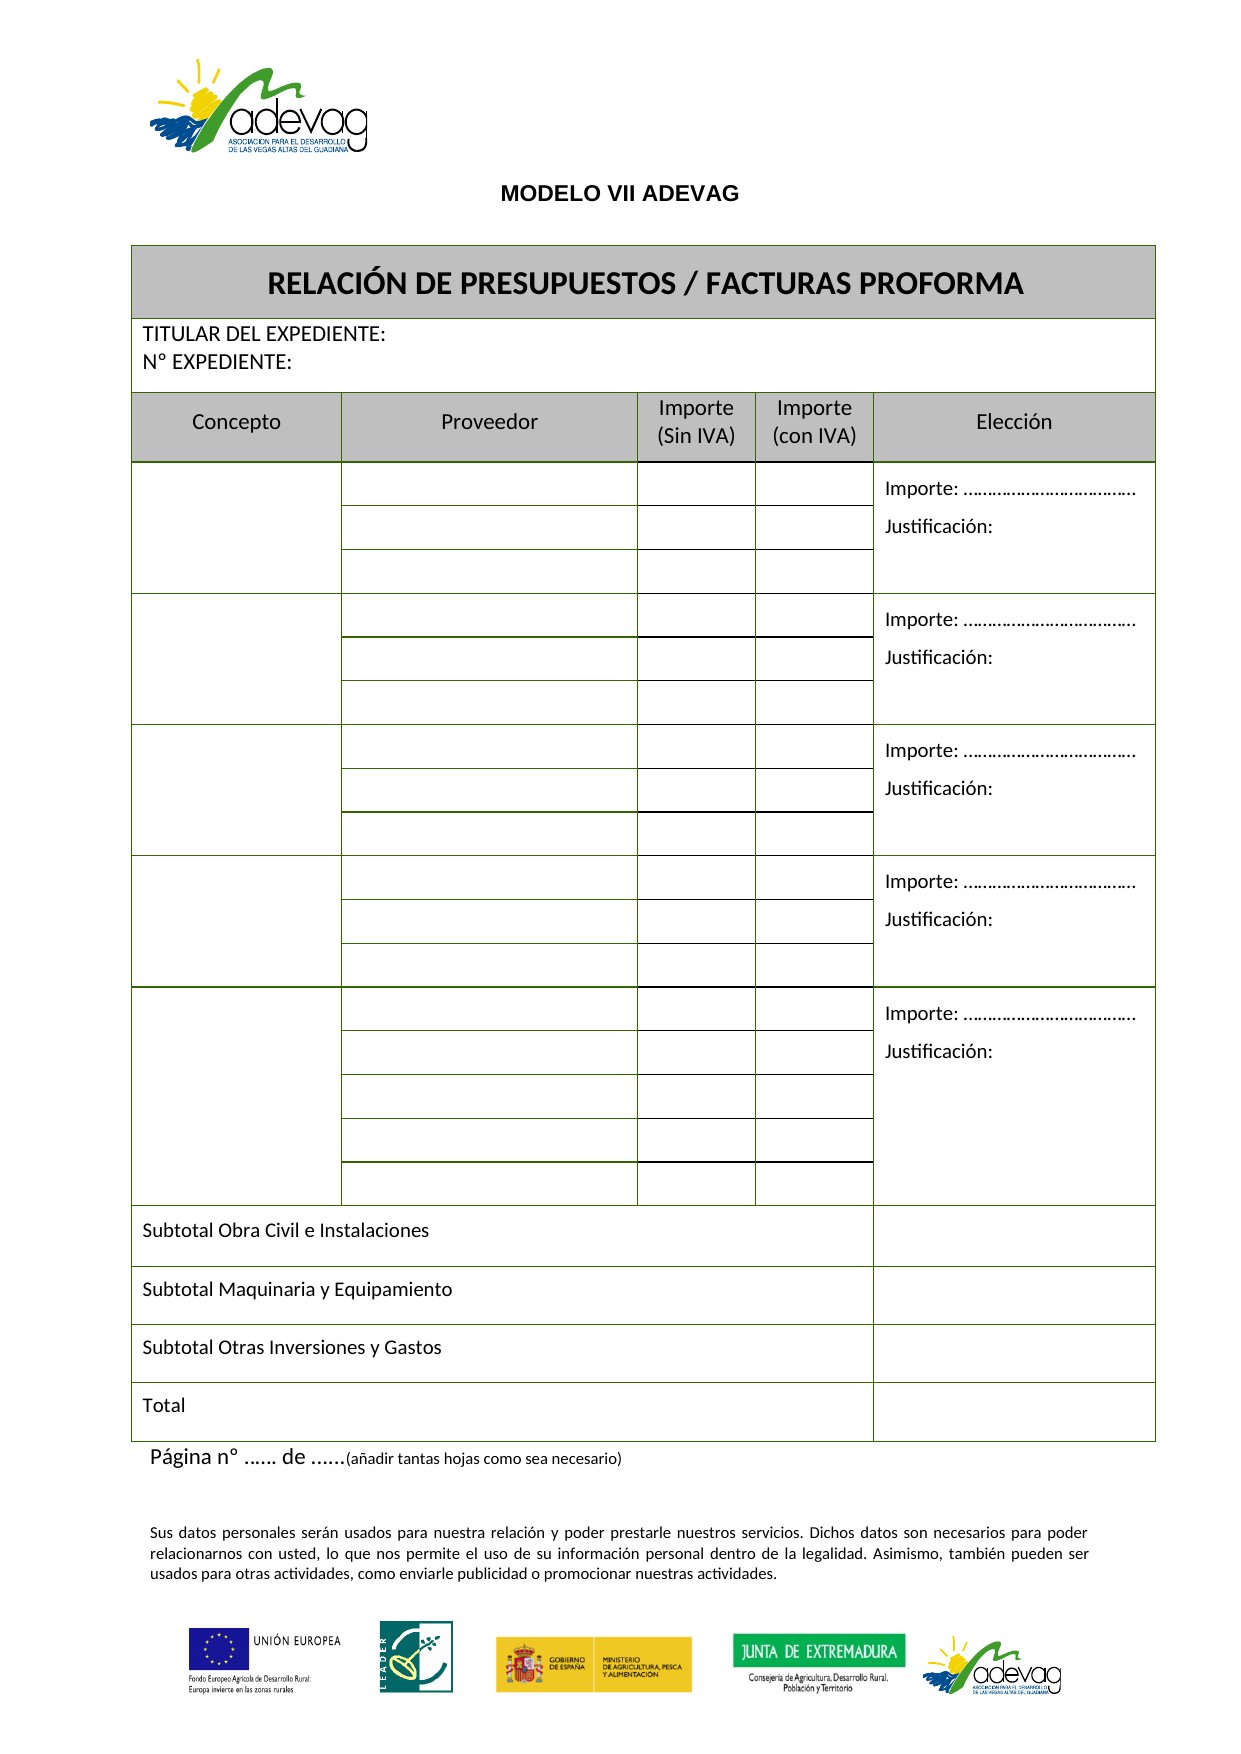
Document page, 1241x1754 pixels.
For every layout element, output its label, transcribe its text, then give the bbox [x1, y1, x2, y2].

table_cell [756, 506, 873, 549]
table_cell [756, 594, 873, 636]
table_cell [756, 856, 873, 899]
table_cell [756, 1119, 873, 1161]
table_cell [638, 988, 755, 1030]
table_cell [638, 463, 755, 505]
table_cell [342, 1031, 637, 1074]
table_cell [638, 550, 755, 593]
table_cell [342, 1075, 637, 1118]
table_cell [342, 463, 637, 505]
table_cell [638, 813, 755, 855]
table_cell [874, 1206, 1155, 1266]
table_cell [638, 944, 755, 986]
picture [723, 1628, 916, 1695]
table_cell [342, 769, 637, 811]
table_cell [342, 1119, 637, 1161]
table_cell [874, 1325, 1155, 1382]
table_cell Importe (Sin IVA) [638, 393, 755, 461]
text Sus datos personales serán usados para nuestra relación y poder prestarle nuestros servicios. Dichos datos son necesarios para poder relacionarnos con usted, lo que nos permite el uso de su información personal dentro de la legalidad. Asimismo, también pueden ser usados para otras actividades, como enviarle publicidad o promocionar nuestras actividades. [150, 1523, 1090, 1584]
table_cell Subtotal Otras Inversiones y Gastos [132, 1325, 873, 1382]
table_header RELACIÓN DE PRESUPUESTOS / FACTURAS PROFORMA [132, 246, 1155, 318]
table_cell Importe: ……………………………… Justificación: [874, 988, 1155, 1205]
table_cell [342, 506, 637, 549]
table_cell [342, 550, 637, 593]
table_cell [342, 900, 637, 943]
text MODELO VII ADEVAG [150, 180, 1090, 206]
table_cell [342, 725, 637, 768]
table_cell [342, 813, 637, 855]
table_cell TITULAR DEL EXPEDIENTE: Nº EXPEDIENTE: [132, 319, 1155, 392]
table_cell [756, 1163, 873, 1205]
table_cell [342, 1163, 637, 1205]
table_cell [874, 1267, 1155, 1323]
table_cell [638, 1075, 755, 1118]
table_cell Subtotal Maquinaria y Equipamiento [132, 1267, 873, 1323]
table_cell [342, 988, 637, 1030]
table_cell [132, 463, 341, 593]
table_cell Concepto [132, 393, 341, 461]
table_cell Proveedor [342, 393, 637, 461]
table_cell [756, 1075, 873, 1118]
table_cell [756, 725, 873, 768]
table_cell [756, 944, 873, 986]
table_cell [756, 463, 873, 505]
table_cell [342, 638, 637, 680]
table_cell [132, 725, 341, 855]
table_cell Total [132, 1383, 873, 1441]
table_cell [132, 856, 341, 986]
table_cell [756, 1031, 873, 1074]
table_cell [638, 856, 755, 899]
table_cell [756, 638, 873, 680]
table_cell Subtotal Obra Civil e Instalaciones [132, 1206, 873, 1266]
table_cell [638, 769, 755, 811]
table_cell Importe: ……………………………… Justificación: [874, 725, 1155, 855]
table_cell Importe: ……………………………… Justificación: [874, 856, 1155, 986]
table_cell [638, 681, 755, 724]
table_cell [132, 988, 341, 1205]
table_cell [638, 594, 755, 636]
table_cell [342, 681, 637, 724]
table_cell [342, 856, 637, 899]
text Página nº ..…. de ......(añadir tantas hojas como sea necesario) [150, 1442, 1090, 1470]
table_cell Importe (con IVA) [756, 393, 873, 461]
table_cell [638, 900, 755, 943]
table_cell [756, 550, 873, 593]
table_cell [638, 1119, 755, 1161]
table_cell [638, 506, 755, 549]
table_cell [756, 988, 873, 1030]
picture [492, 1634, 696, 1695]
table_cell [638, 1031, 755, 1074]
table_cell [638, 1163, 755, 1205]
table_cell Importe: ……………………………… Justificación: [874, 463, 1155, 593]
table_cell [342, 944, 637, 986]
table_cell Elección [874, 393, 1155, 461]
table_cell [756, 900, 873, 943]
table_cell Importe: ……………………………… Justificación: [874, 594, 1155, 724]
table_cell [874, 1383, 1155, 1441]
table_cell [132, 594, 341, 724]
table_cell [638, 638, 755, 680]
table_cell [756, 813, 873, 855]
table_cell [756, 681, 873, 724]
table_cell [756, 769, 873, 811]
table_cell [638, 725, 755, 768]
table_cell [342, 594, 637, 636]
